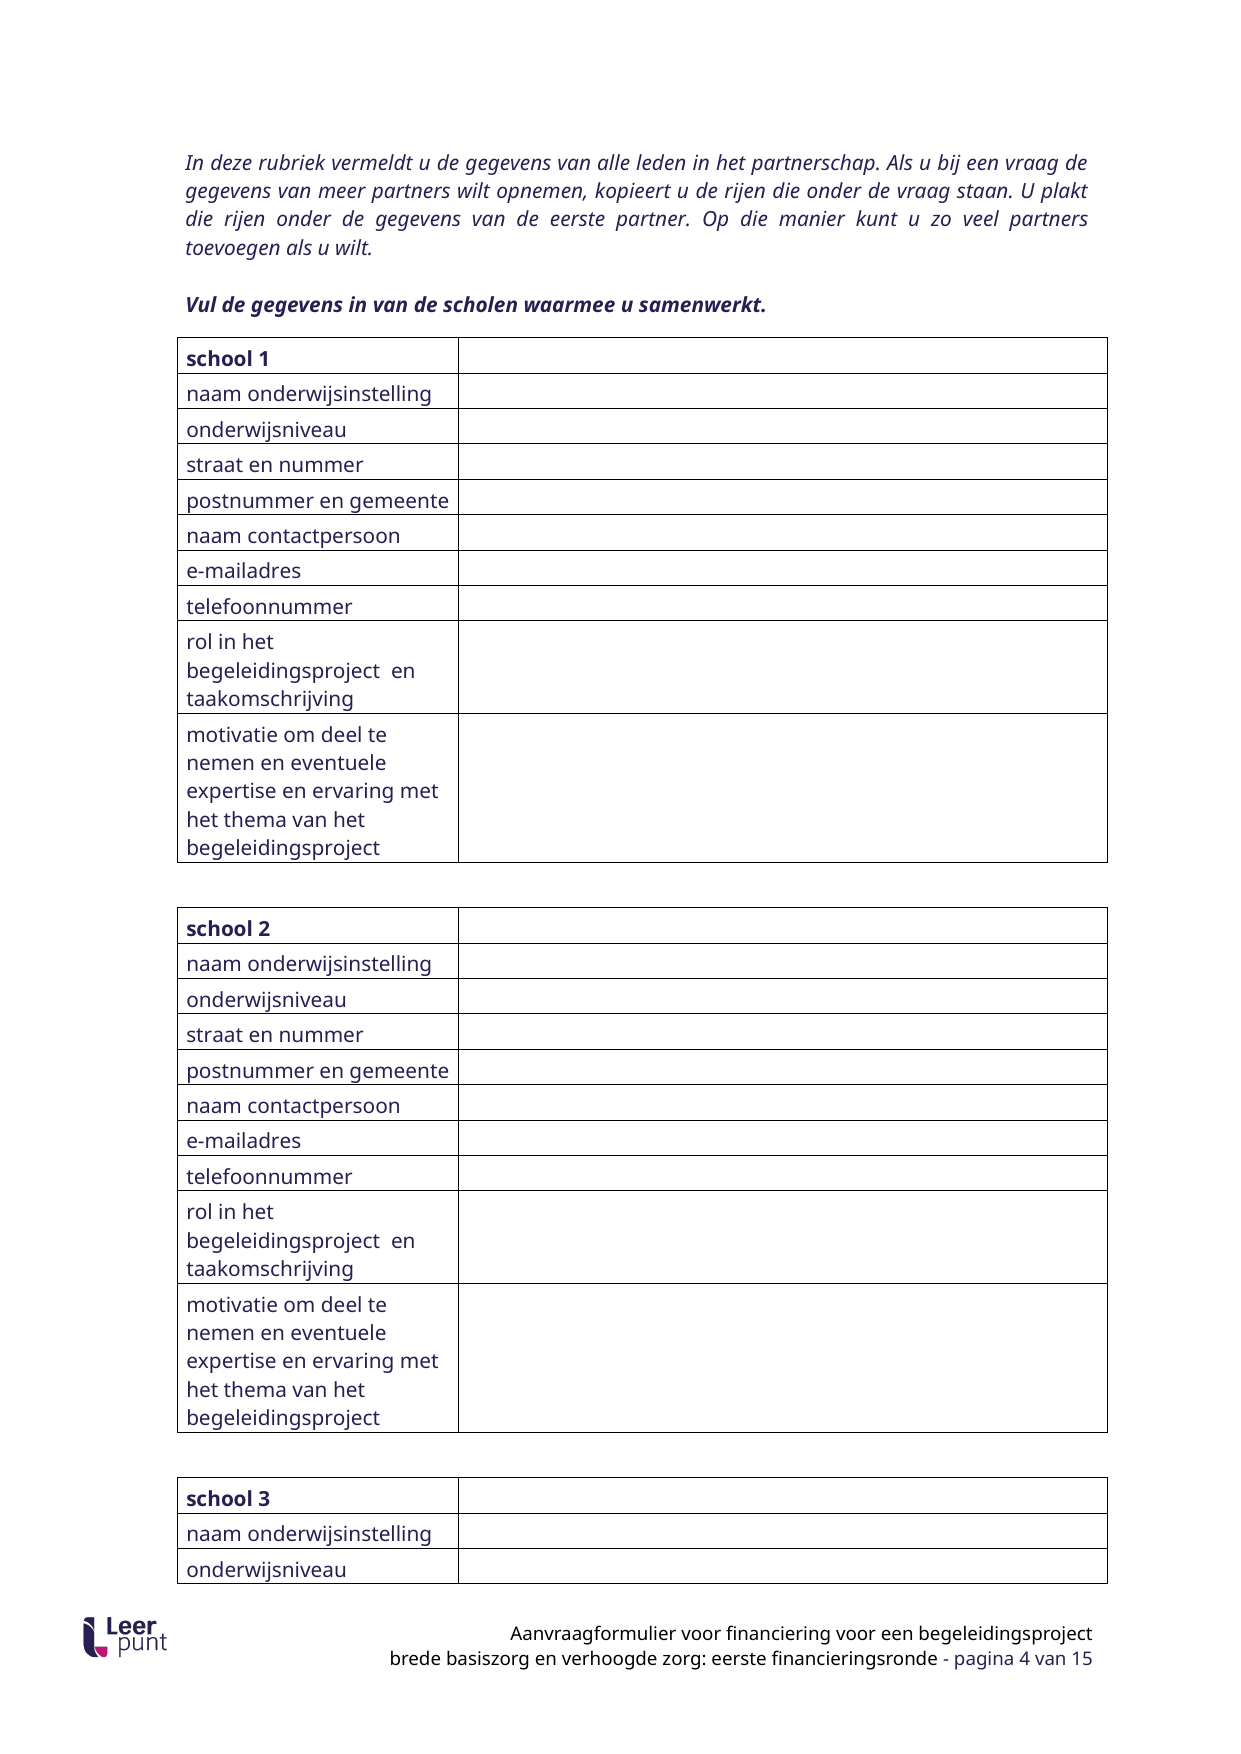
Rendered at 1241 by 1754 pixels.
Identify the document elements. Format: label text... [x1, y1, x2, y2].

table_cell [459, 1156, 1107, 1190]
table_cell [459, 409, 1107, 443]
table_cell [459, 944, 1107, 978]
table_cell [459, 551, 1107, 585]
table_cell motivatie om deel te nemen en eventuele expertise en ervaring met het thema van het begeleidingsproject [178, 714, 458, 862]
text In deze rubriek vermeldt u de gegevens van alle leden in het partnerschap. Als u bij een vraag de gegevens van meer partners wilt opnemen, kopieert u de rijen die onder de vraag staan. U plakt die rijen onder de gegevens van de eerste partner. Op die manier kunt u zo veel partners toevoegen als u wilt. [185, 148, 1093, 261]
table_cell [459, 1014, 1107, 1049]
table_cell [459, 374, 1107, 408]
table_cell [178, 1284, 458, 1432]
table_cell postnummer en gemeente [178, 1050, 458, 1084]
table_cell rol in het begeleidingsproject en taakomschrijving [178, 621, 458, 713]
table_cell telefoonnummer [178, 1156, 458, 1190]
table_cell e-mailadres [178, 1121, 458, 1155]
text Vul de gegevens in van de scholen waarmee u samenwerkt. [185, 290, 1093, 318]
table_cell straat en nummer [178, 1014, 458, 1049]
table_cell naam onderwijsinstelling [178, 374, 458, 408]
table_cell naam contactpersoon [178, 1085, 458, 1119]
table_cell [459, 1549, 1107, 1583]
table_cell [459, 1050, 1107, 1084]
table_cell [459, 1085, 1107, 1119]
table_cell onderwijsniveau [178, 979, 458, 1013]
table_cell [459, 1284, 1107, 1432]
table_cell [459, 586, 1107, 620]
table_cell onderwijsniveau [178, 1549, 458, 1583]
picture [82, 1616, 169, 1661]
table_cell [178, 1191, 458, 1283]
table_cell naam contactpersoon [178, 515, 458, 549]
table_cell naam onderwijsinstelling [178, 1514, 458, 1548]
table_header school 3 [178, 1478, 458, 1512]
table_header [459, 1478, 1107, 1512]
table_cell postnummer en gemeente [178, 480, 458, 514]
table_header [459, 338, 1107, 372]
table_cell [459, 515, 1107, 549]
table_cell [459, 444, 1107, 479]
table_cell naam onderwijsinstelling [178, 944, 458, 978]
table_cell onderwijsniveau [178, 409, 458, 443]
table_cell [459, 621, 1107, 713]
table_cell [459, 714, 1107, 862]
table_header school 1 [178, 338, 458, 372]
table_cell [459, 979, 1107, 1013]
table_cell telefoonnummer [178, 586, 458, 620]
table_cell [459, 1514, 1107, 1548]
table_cell [459, 1121, 1107, 1155]
table_header [459, 908, 1107, 942]
table_header school 2 [178, 908, 458, 942]
table_cell [459, 1191, 1107, 1283]
table_cell e-mailadres [178, 551, 458, 585]
table_cell [459, 480, 1107, 514]
table_cell straat en nummer [178, 444, 458, 479]
